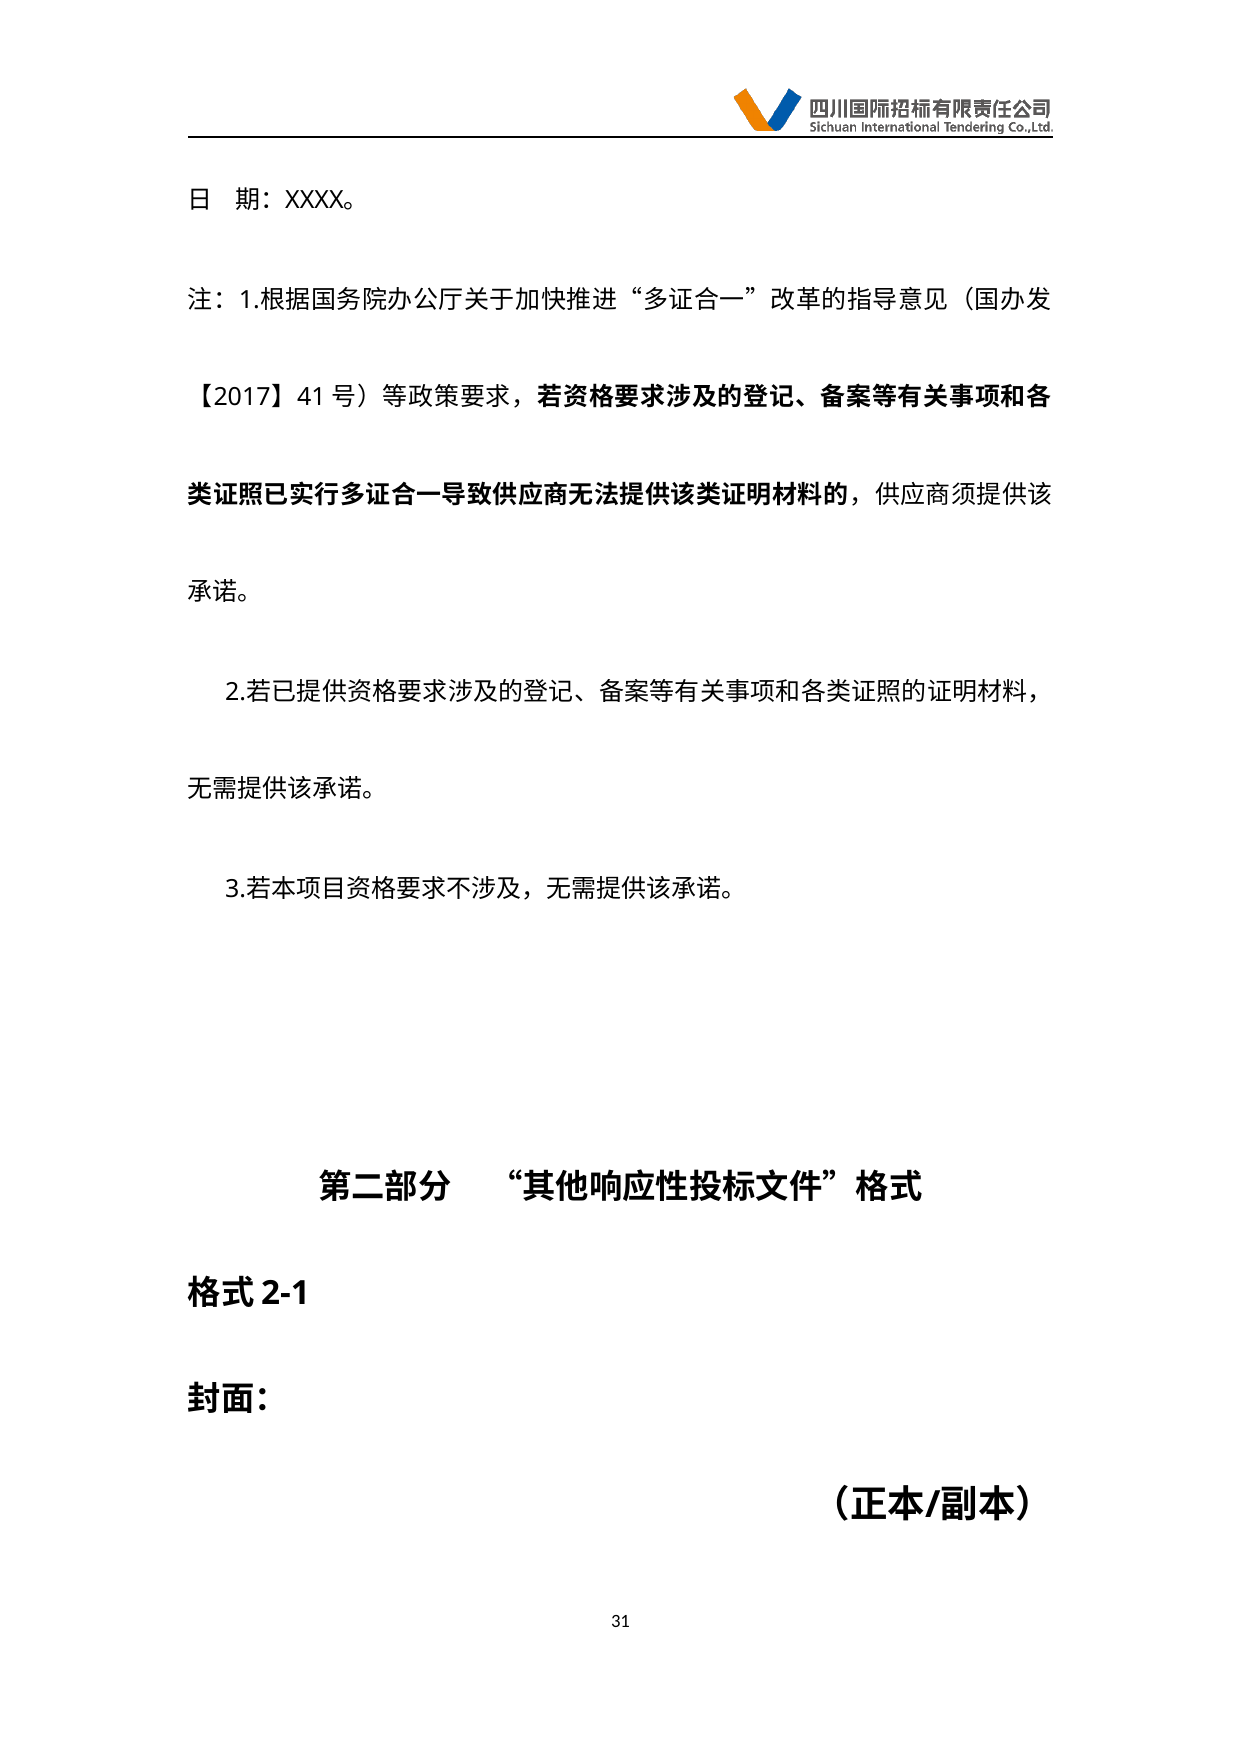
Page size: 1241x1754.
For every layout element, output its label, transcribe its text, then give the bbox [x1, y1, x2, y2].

text 格式2-1 [187, 1257, 1053, 1322]
text 第二部分 “其他响应性投标文件”格式 [187, 1151, 1053, 1216]
picture [733, 88, 1053, 134]
text 日 期：XXXX。 [187, 165, 1053, 230]
text 封面： [187, 1363, 1053, 1428]
text 3.若本项目资格要求不涉及，无需提供该承诺。 [187, 854, 1053, 919]
text 注：1.根据国务院办公厅关于加快推进“多证合一”改革的指导意见（国办发【2017】41号）等政策要求，若资格要求涉及的登记、备案等有关事项和各类证照已实行多证合一导致供应商无法提供该类证明材料的，供应商须提供该承诺。 [187, 265, 1053, 622]
text （正本/副本） [187, 1469, 1053, 1534]
text 2.若已提供资格要求涉及的登记、备案等有关事项和各类证照的证明材料，无需提供该承诺。 [187, 657, 1053, 819]
